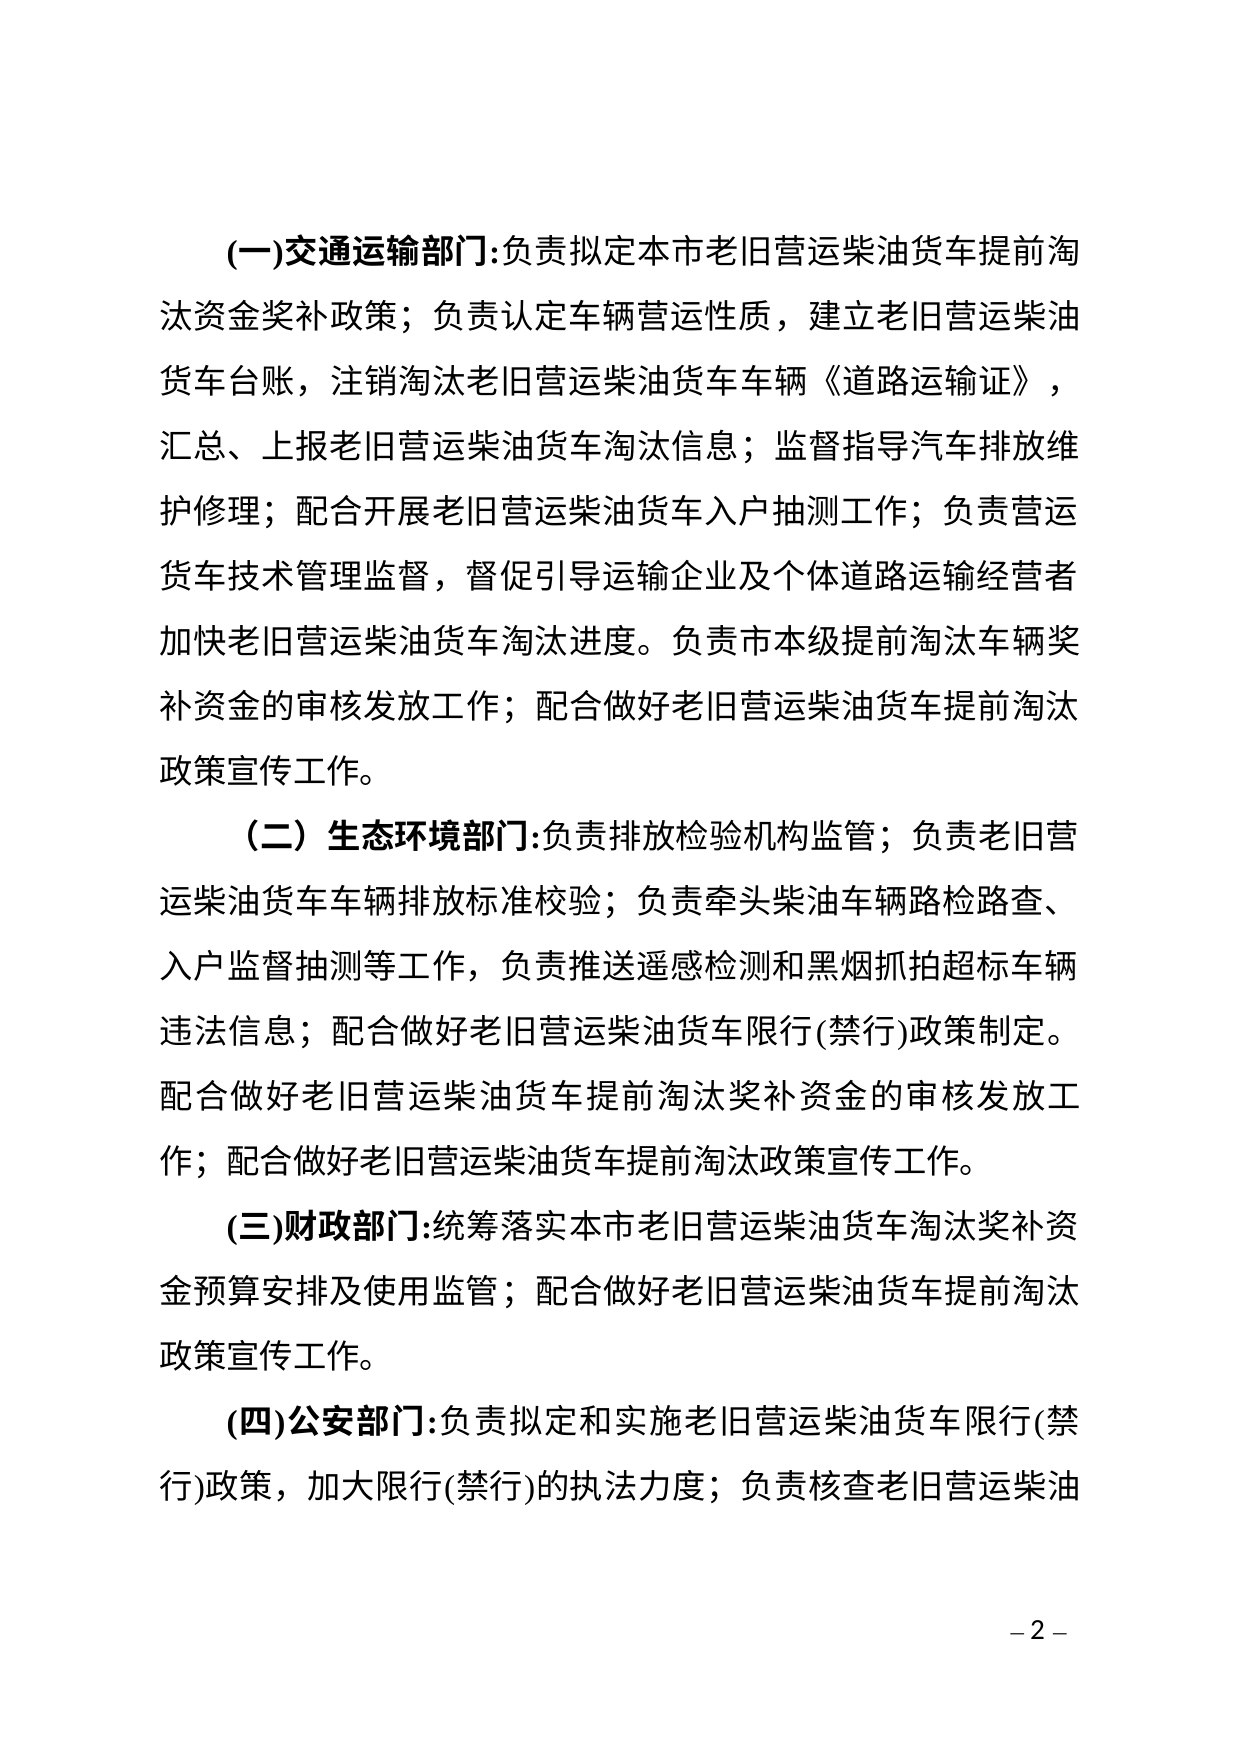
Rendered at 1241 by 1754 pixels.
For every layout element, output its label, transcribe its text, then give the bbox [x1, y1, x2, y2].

text (三)财政部门:统筹落实本市老旧营运柴油货车淘汰奖补资金预算安排及使用监管；配合做好老旧营运柴油货车提前淘汰政策宣传工作。 [159, 1192, 1081, 1387]
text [159, 1387, 1081, 1517]
text （二）生态环境部门:负责排放检验机构监管；负责老旧营运柴油货车车辆排放标准校验；负责牵头柴油车辆路检路查、入户监督抽测等工作，负责推送遥感检测和黑烟抓拍超标车辆违法信息；配合做好老旧营运柴油货车限行(禁行)政策制定。配合做好老旧营运柴油货车提前淘汰奖补资金的审核发放工作；配合做好老旧营运柴油货车提前淘汰政策宣传工作。 [159, 802, 1081, 1192]
text (一)交通运输部门:负责拟定本市老旧营运柴油货车提前淘汰资金奖补政策；负责认定车辆营运性质，建立老旧营运柴油货车台账，注销淘汰老旧营运柴油货车车辆《道路运输证》，汇总、上报老旧营运柴油货车淘汰信息；监督指导汽车排放维护修理；配合开展老旧营运柴油货车入户抽测工作；负责营运货车技术管理监督，督促引导运输企业及个体道路运输经营者加快老旧营运柴油货车淘汰进度。负责市本级提前淘汰车辆奖补资金的审核发放工作；配合做好老旧营运柴油货车提前淘汰政策宣传工作。 [159, 217, 1081, 802]
